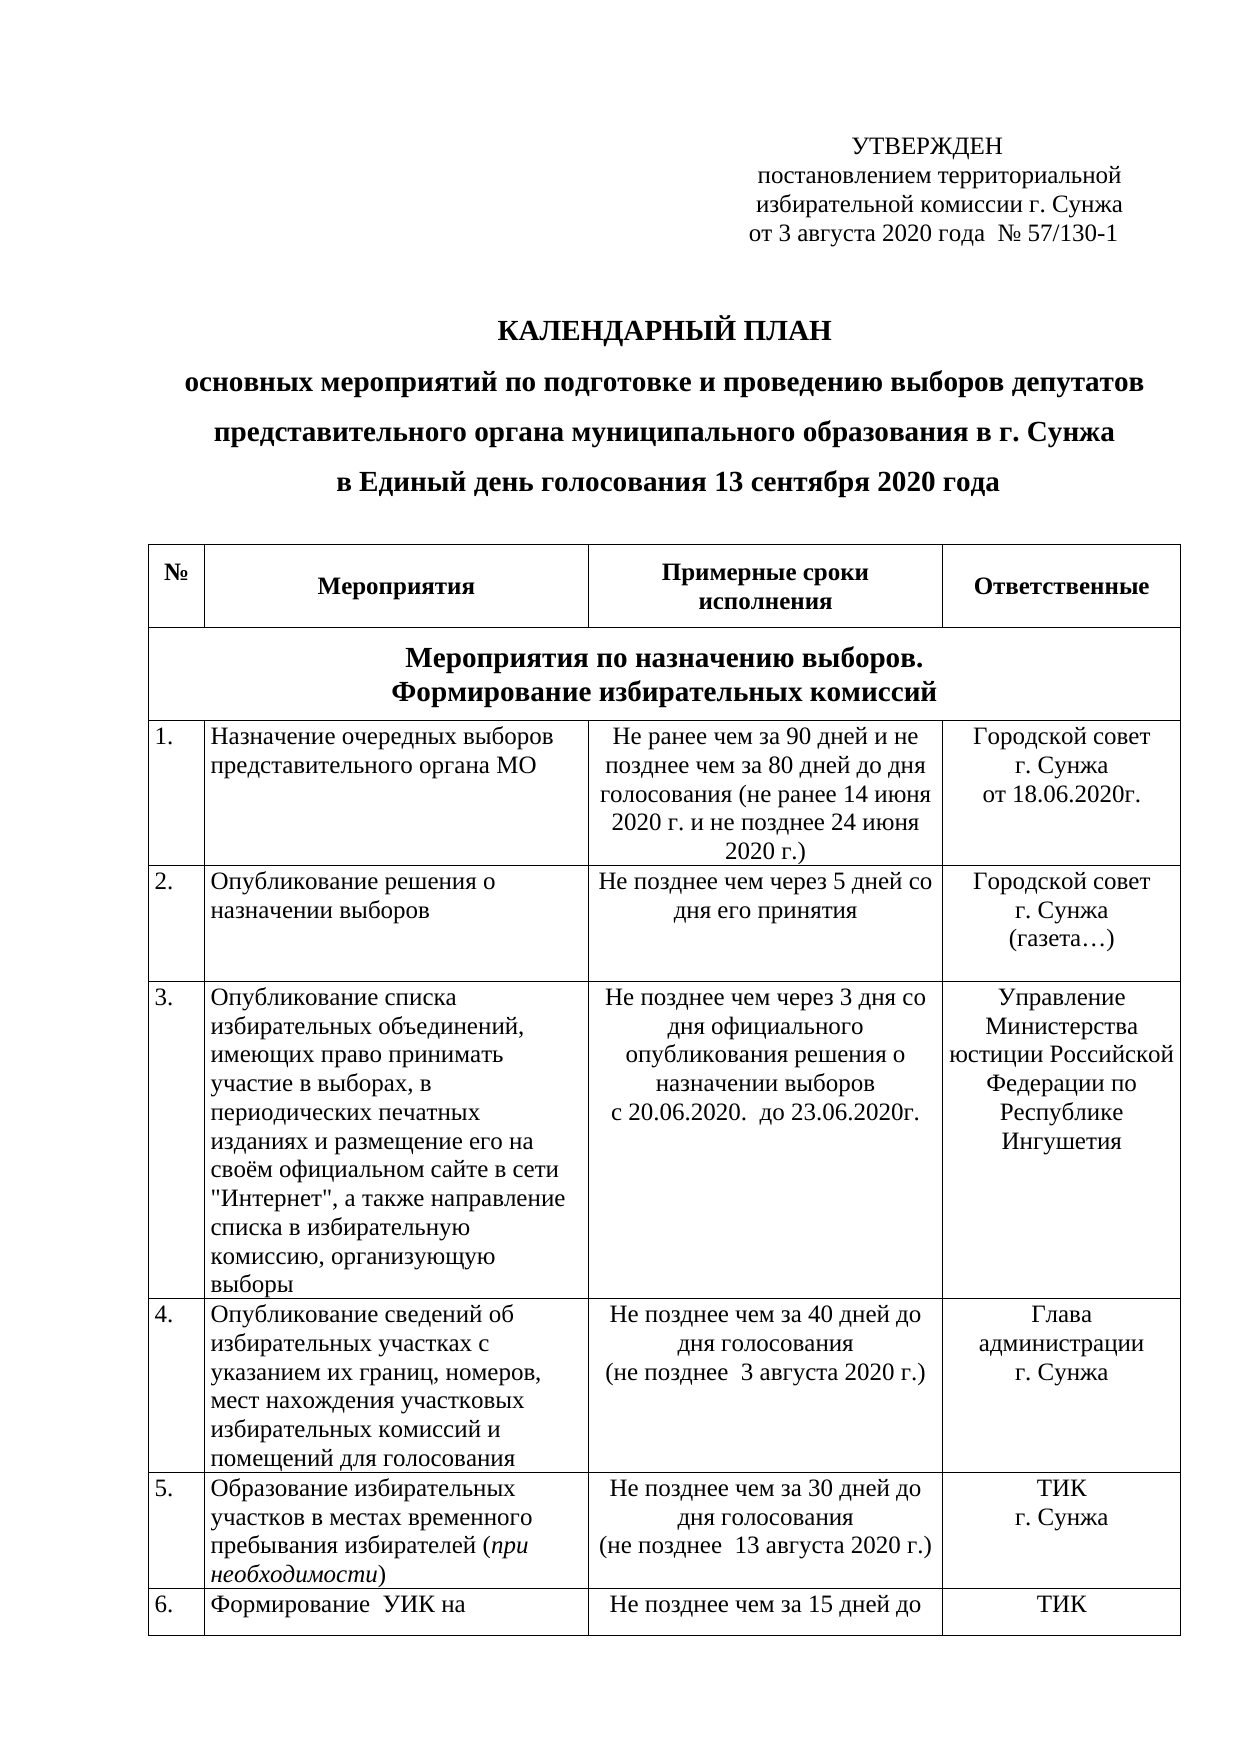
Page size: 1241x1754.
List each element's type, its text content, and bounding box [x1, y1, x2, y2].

table_cell [149, 1589, 204, 1635]
text избирательной комиссии г. Сунжа [727, 189, 1152, 218]
table_cell Не ранее чем за 90 дней и не позднее чем за 80 дней до дня голосования (не ранее 14 июня 2020 г. и не позднее 24 июня 2020 г.) [589, 721, 942, 865]
table_cell Мероприятия по назначению выборов. Формирование избирательных комиссий [149, 628, 1180, 720]
table_cell Назначение очередных выборов представительного органа МО [205, 721, 588, 865]
table_cell Опубликование решения о назначении выборов [205, 866, 588, 981]
table_cell [149, 721, 204, 865]
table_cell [205, 1589, 588, 1635]
table_cell Управление Министерства юстиции Российской Федерации по Республике Ингушетия [943, 982, 1180, 1298]
table_cell [149, 1473, 204, 1588]
table_header № [149, 545, 204, 627]
table_cell Образование избирательных участков в местах временного пребывания избирателей (при необходимости) [205, 1473, 588, 1588]
table_cell ТИК г. Сунжа [943, 1473, 1180, 1588]
table_cell Не позднее чем за 30 дней до дня голосования (не позднее 13 августа 2020 г.) [589, 1473, 942, 1588]
table_cell Городской совет г. Сунжа от 18.06.2020г. [943, 721, 1180, 865]
table_cell Не позднее чем через 3 дня со дня официального опубликования решения о назначении выборов с 20.06.2020. до 23.06.2020г. [589, 982, 942, 1298]
text постановлением территориальной [727, 160, 1152, 189]
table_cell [589, 1589, 942, 1635]
table_cell Опубликование списка избирательных объединений, имеющих право принимать участие в выборах, в периодических печатных изданиях и размещение его на своём официальном сайте в сети "Интернет", а также направление списка в избирательную комиссию, организующую выборы [205, 982, 588, 1298]
table_cell Опубликование сведений об избирательных участках с указанием их границ, номеров, мест нахождения участковых избирательных комиссий и помещений для голосования [205, 1299, 588, 1472]
text КАЛЕНДАРНЫЙ ПЛАН [177, 313, 1152, 347]
table_header Мероприятия [205, 545, 588, 627]
table_cell [149, 1299, 204, 1472]
table_cell Глава администрации г. Сунжа [943, 1299, 1180, 1472]
text от 3 августа 2020 года № 57/130-1 [627, 218, 1152, 246]
table_cell [149, 982, 204, 1298]
table_cell Городской совет г. Сунжа (газета…) [943, 866, 1180, 981]
text в Единый день голосования 13 сентября 2020 года [177, 464, 1152, 498]
table_cell [149, 866, 204, 981]
table_cell ТИК г. Сунжа [943, 1589, 1180, 1635]
table_cell Не позднее чем через 5 дней со дня его принятия [589, 866, 942, 981]
table_header Примерные сроки исполнения [589, 545, 942, 627]
text УТВЕРЖДЕН [627, 131, 1152, 160]
table_header Ответственные [943, 545, 1180, 627]
table_cell Не позднее чем за 40 дней до дня голосования (не позднее 3 августа 2020 г.) [589, 1299, 942, 1472]
text основных мероприятий по подготовке и проведению выборов депутатов представительного органа муниципального образования в г. Сунжа [177, 364, 1152, 448]
